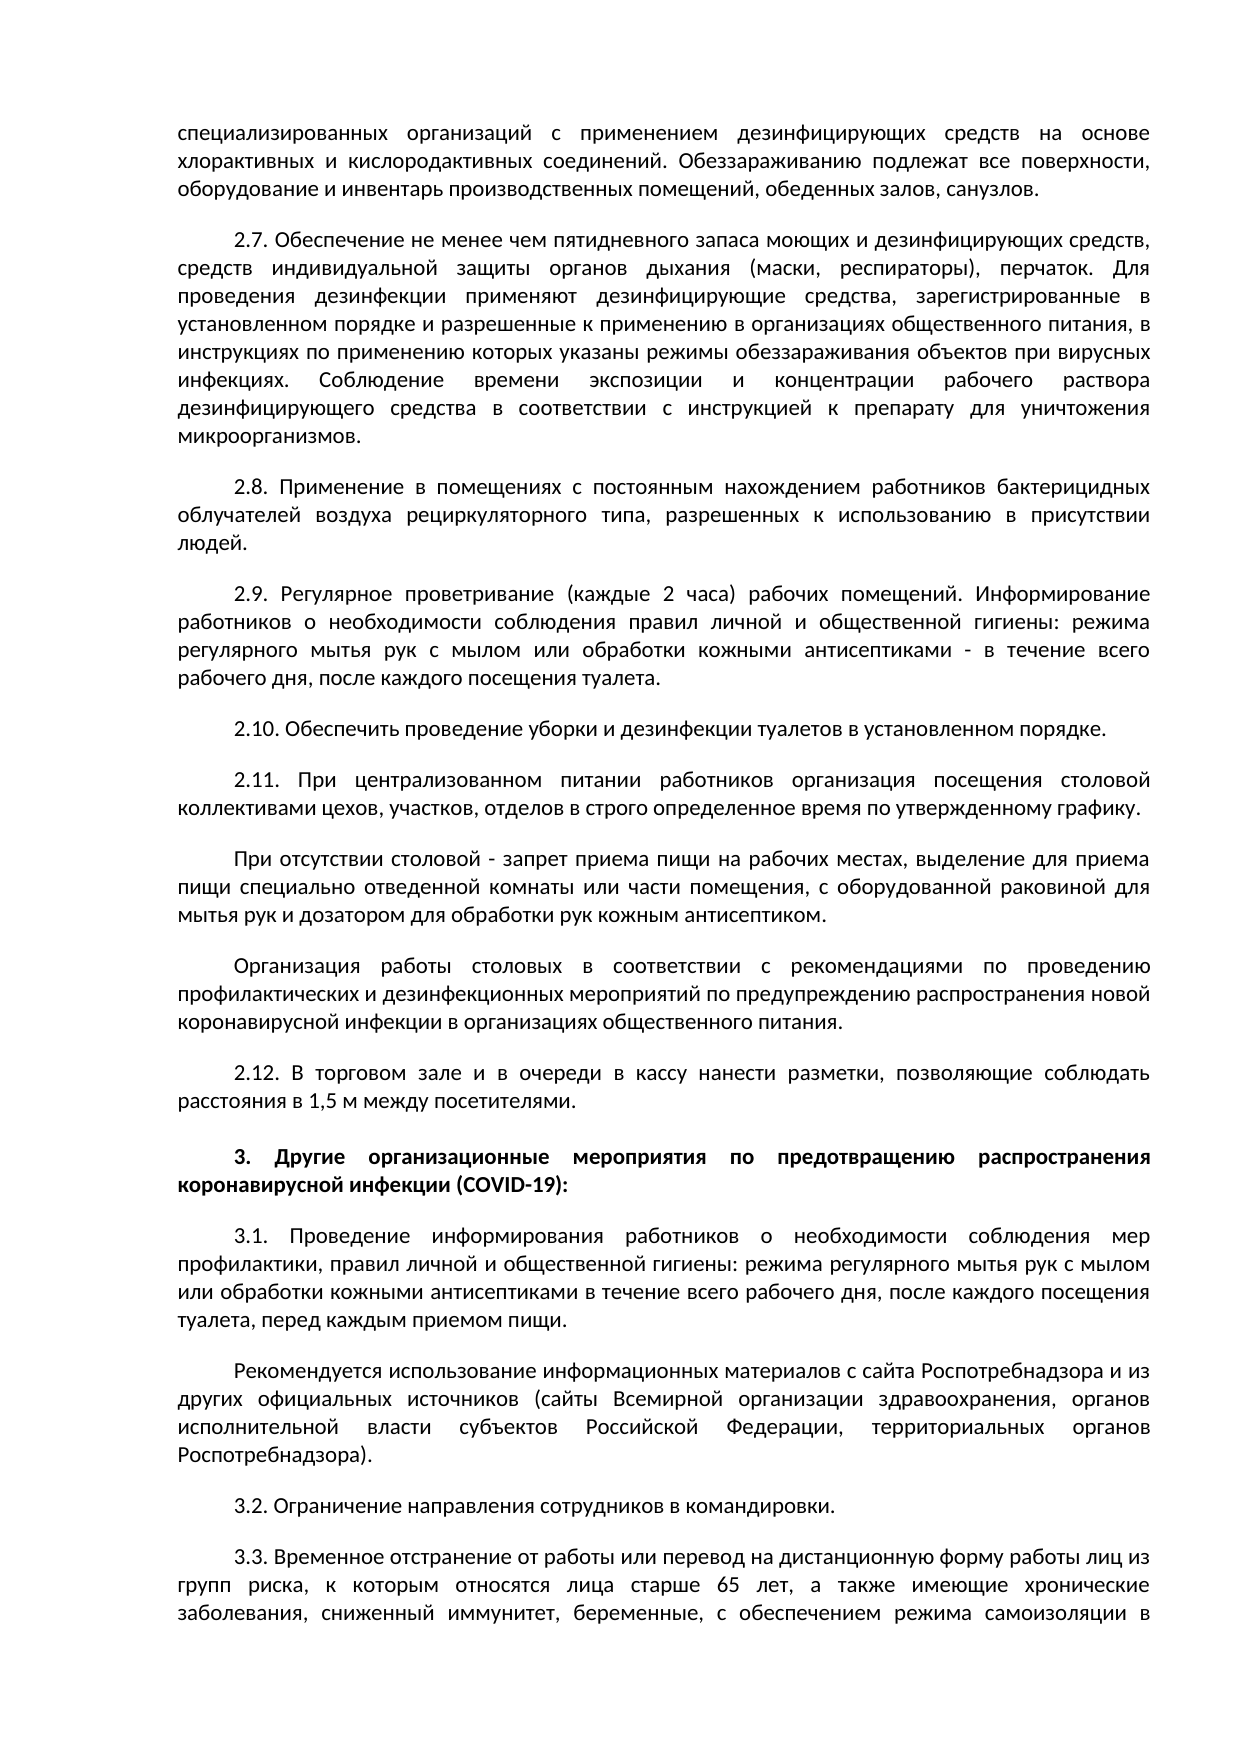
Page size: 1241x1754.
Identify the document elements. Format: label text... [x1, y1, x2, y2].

text 3.1. Проведение информирования работников о необходимости соблюдения мер профилактики, правил личной и общественной гигиены: режима регулярного мытья рук с мылом или обработки кожными антисептиками в течение всего рабочего дня, после каждого посещения туалета, перед каждым приемом пищи. [177, 1221, 1152, 1333]
text 2.8. Применение в помещениях с постоянным нахождением работников бактерицидных облучателей воздуха рециркуляторного типа, разрешенных к использованию в присутствии людей. [177, 472, 1152, 556]
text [177, 118, 1152, 202]
title 3. Другие организационные мероприятия по предотвращению распространения коронавирусной инфекции (COVID-19): [177, 1142, 1152, 1198]
text Рекомендуется использование информационных материалов с сайта Роспотребнадзора и из других официальных источников (сайты Всемирной организации здравоохранения, органов исполнительной власти субъектов Российской Федерации, территориальных органов Роспотребнадзора). [177, 1356, 1152, 1468]
text 3.2. Ограничение направления сотрудников в командировки. [177, 1491, 1152, 1519]
text Организация работы столовых в соответствии с рекомендациями по проведению профилактических и дезинфекционных мероприятий по предупреждению распространения новой коронавирусной инфекции в организациях общественного питания. [177, 951, 1152, 1035]
text 2.9. Регулярное проветривание (каждые 2 часа) рабочих помещений. Информирование работников о необходимости соблюдения правил личной и общественной гигиены: режима регулярного мытья рук с мылом или обработки кожными антисептиками - в течение всего рабочего дня, после каждого посещения туалета. [177, 579, 1152, 691]
text При отсутствии столовой - запрет приема пищи на рабочих местах, выделение для приема пищи специально отведенной комнаты или части помещения, с оборудованной раковиной для мытья рук и дозатором для обработки рук кожным антисептиком. [177, 844, 1152, 928]
text 2.7. Обеспечение не менее чем пятидневного запаса моющих и дезинфицирующих средств, средств индивидуальной защиты органов дыхания (маски, респираторы), перчаток. Для проведения дезинфекции применяют дезинфицирующие средства, зарегистрированные в установленном порядке и разрешенные к применению в организациях общественного питания, в инструкциях по применению которых указаны режимы обеззараживания объектов при вирусных инфекциях. Соблюдение времени экспозиции и концентрации рабочего раствора дезинфицирующего средства в соответствии с инструкцией к препарату для уничтожения микроорганизмов. [177, 225, 1152, 449]
text 2.12. В торговом зале и в очереди в кассу нанести разметки, позволяющие соблюдать расстояния в 1,5 м между посетителями. [177, 1058, 1152, 1114]
text 2.10. Обеспечить проведение уборки и дезинфекции туалетов в установленном порядке. [177, 714, 1152, 742]
text 2.11. При централизованном питании работников организация посещения столовой коллективами цехов, участков, отделов в строго определенное время по утвержденному графику. [177, 765, 1152, 821]
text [177, 1542, 1152, 1626]
